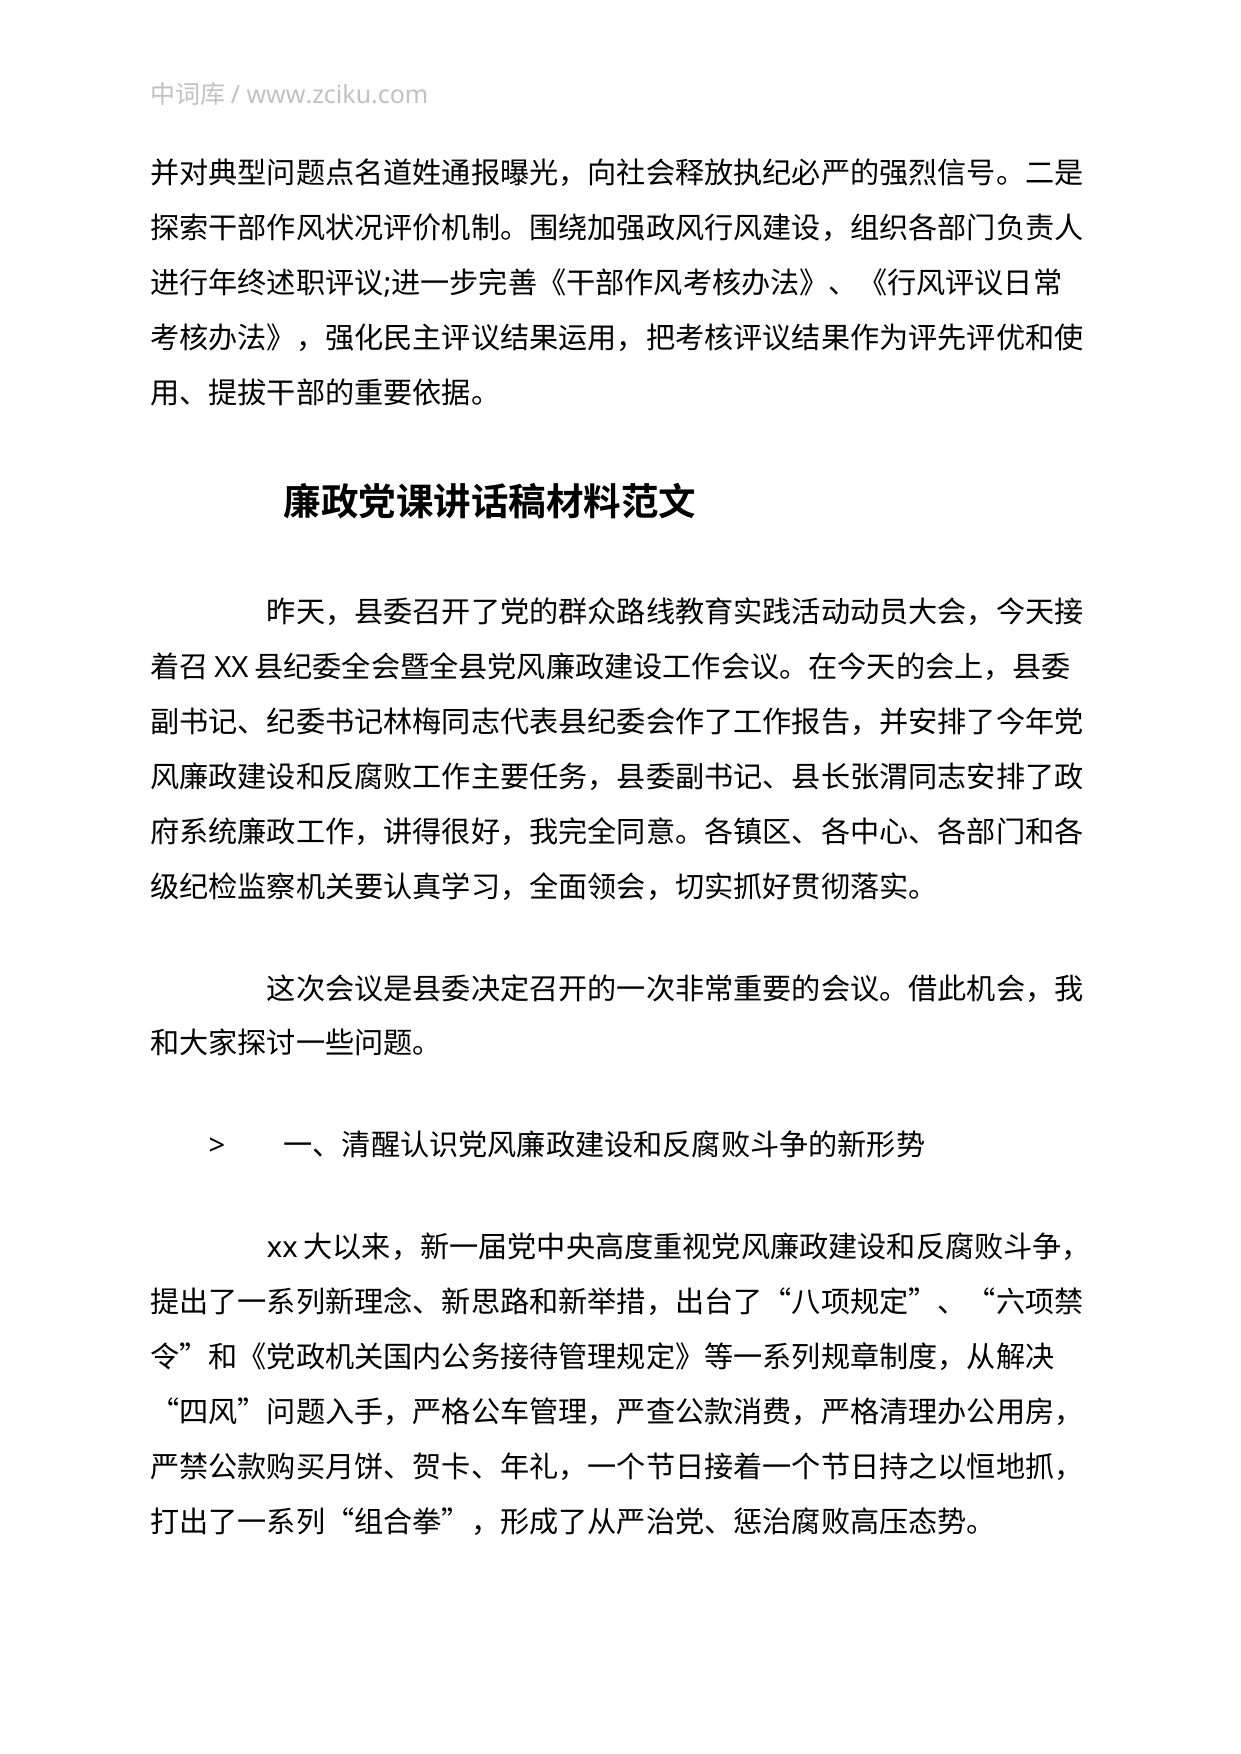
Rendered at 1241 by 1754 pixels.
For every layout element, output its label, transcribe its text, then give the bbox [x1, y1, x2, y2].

text 昨天，县委召开了党的群众路线教育实践活动动员大会，今天接着召XX县纪委全会暨全县党风廉政建设工作会议。在今天的会上，县委副书记、纪委书记林梅同志代表县纪委会作了工作报告，并安排了今年党风廉政建设和反腐败工作主要任务，县委副书记、县长张渭同志安排了政府系统廉政工作，讲得很好，我完全同意。各镇区、各中心、各部门和各级纪检监察机关要认真学习，全面领会，切实抓好贯彻落实。 [150, 589, 1090, 906]
text 这次会议是县委决定召开的一次非常重要的会议。借此机会，我和大家探讨一些问题。 [150, 965, 1090, 1062]
text 廉政党课讲话稿材料范文 [150, 471, 1090, 526]
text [150, 150, 1090, 412]
text xx大以来，新一届党中央高度重视党风廉政建设和反腐败斗争，提出了一系列新理念、新思路和新举措，出台了“八项规定”、“六项禁令”和《党政机关国内公务接待管理规定》等一系列规章制度，从解决“四风”问题入手，严格公车管理，严查公款消费，严格清理办公用房，严禁公款购买月饼、贺卡、年礼，一个节日接着一个节日持之以恒地抓，打出了一系列“组合拳”，形成了从严治党、惩治腐败高压态势。 [150, 1224, 1090, 1541]
text > 一、清醒认识党风廉政建设和反腐败斗争的新形势 [150, 1122, 1090, 1164]
